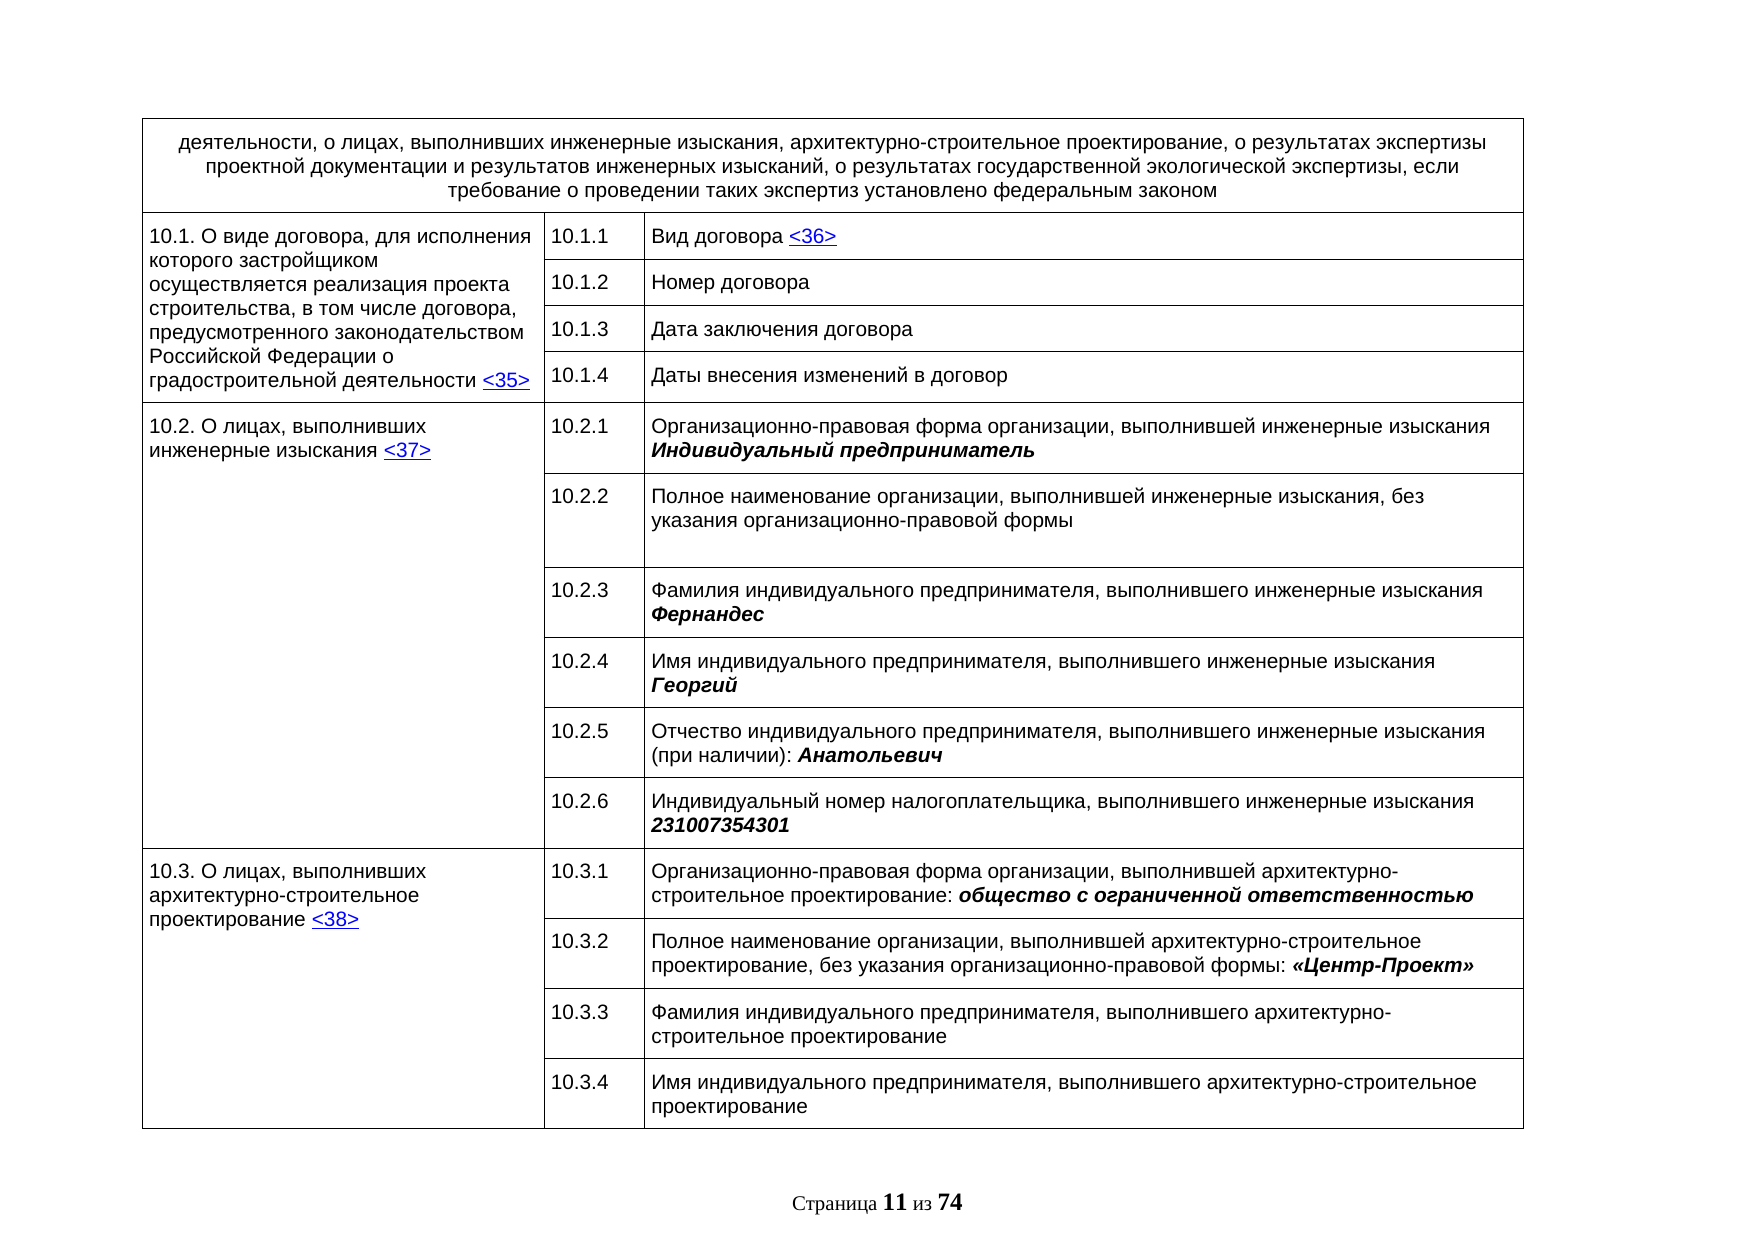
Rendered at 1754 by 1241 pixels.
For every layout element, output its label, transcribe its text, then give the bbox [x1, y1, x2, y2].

table_cell 10.2.1 [544, 403, 644, 472]
table_cell Организационно-правовая форма организации, выполнившей архитектурно-строительное проектирование: общество с ограниченной ответственностью [645, 849, 1523, 918]
table_cell Индивидуальный номер налогоплательщика, выполнившего инженерные изыскания 231007354301 [645, 778, 1523, 847]
table_cell 10.2.6 [544, 778, 644, 847]
table_cell 10.3.2 [544, 919, 644, 988]
table_cell 10.2.2 [544, 474, 644, 567]
table_cell Организационно-правовая форма организации, выполнившей инженерные изыскания Индивидуальный предприниматель [645, 403, 1523, 472]
table_cell 10.2.3 [544, 568, 644, 637]
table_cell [143, 119, 1523, 212]
table_cell 10.1.4 [544, 352, 644, 402]
table_cell 10.1.1 [544, 213, 644, 258]
table_cell Полное наименование организации, выполнившей инженерные изыскания, без указания организационно-правовой формы [645, 474, 1523, 567]
table_cell Фамилия индивидуального предпринимателя, выполнившего архитектурно-строительное проектирование [645, 989, 1523, 1058]
table_cell 10.1.2 [544, 260, 644, 305]
table_cell Полное наименование организации, выполнившей архитектурно-строительное проектирование, без указания организационно-правовой формы: «Центр-Проект» [645, 919, 1523, 988]
table_cell 10.2.4 [544, 638, 644, 707]
table_cell 10.2. О лицах, выполнивших инженерные изыскания <37> [143, 403, 543, 847]
table_cell 10.1. О виде договора, для исполнения которого застройщиком осуществляется реализация проекта строительства, в том числе договора, предусмотренного законодательством Российской Федерации о градостроительной деятельности <35> [143, 213, 543, 402]
table_cell 10.2.5 [544, 708, 644, 777]
table_cell Имя индивидуального предпринимателя, выполнившего архитектурно-строительное проектирование [645, 1059, 1523, 1128]
table_cell Даты внесения изменений в договор [645, 352, 1523, 402]
table_cell Фамилия индивидуального предпринимателя, выполнившего инженерные изыскания Фернандес [645, 568, 1523, 637]
table_cell 10.3.1 [544, 849, 644, 918]
table_cell 10.3. О лицах, выполнивших архитектурно-строительное проектирование <38> [143, 849, 543, 1128]
table_cell Имя индивидуального предпринимателя, выполнившего инженерные изыскания Георгий [645, 638, 1523, 707]
table_cell Дата заключения договора [645, 306, 1523, 351]
table_cell Номер договора [645, 260, 1523, 305]
table_cell 10.1.3 [544, 306, 644, 351]
table_cell 10.3.3 [544, 989, 644, 1058]
table_cell 10.3.4 [544, 1059, 644, 1128]
table_cell Отчество индивидуального предпринимателя, выполнившего инженерные изыскания (при наличии): Анатольевич [645, 708, 1523, 777]
table_cell Вид договора <36> [645, 213, 1523, 258]
